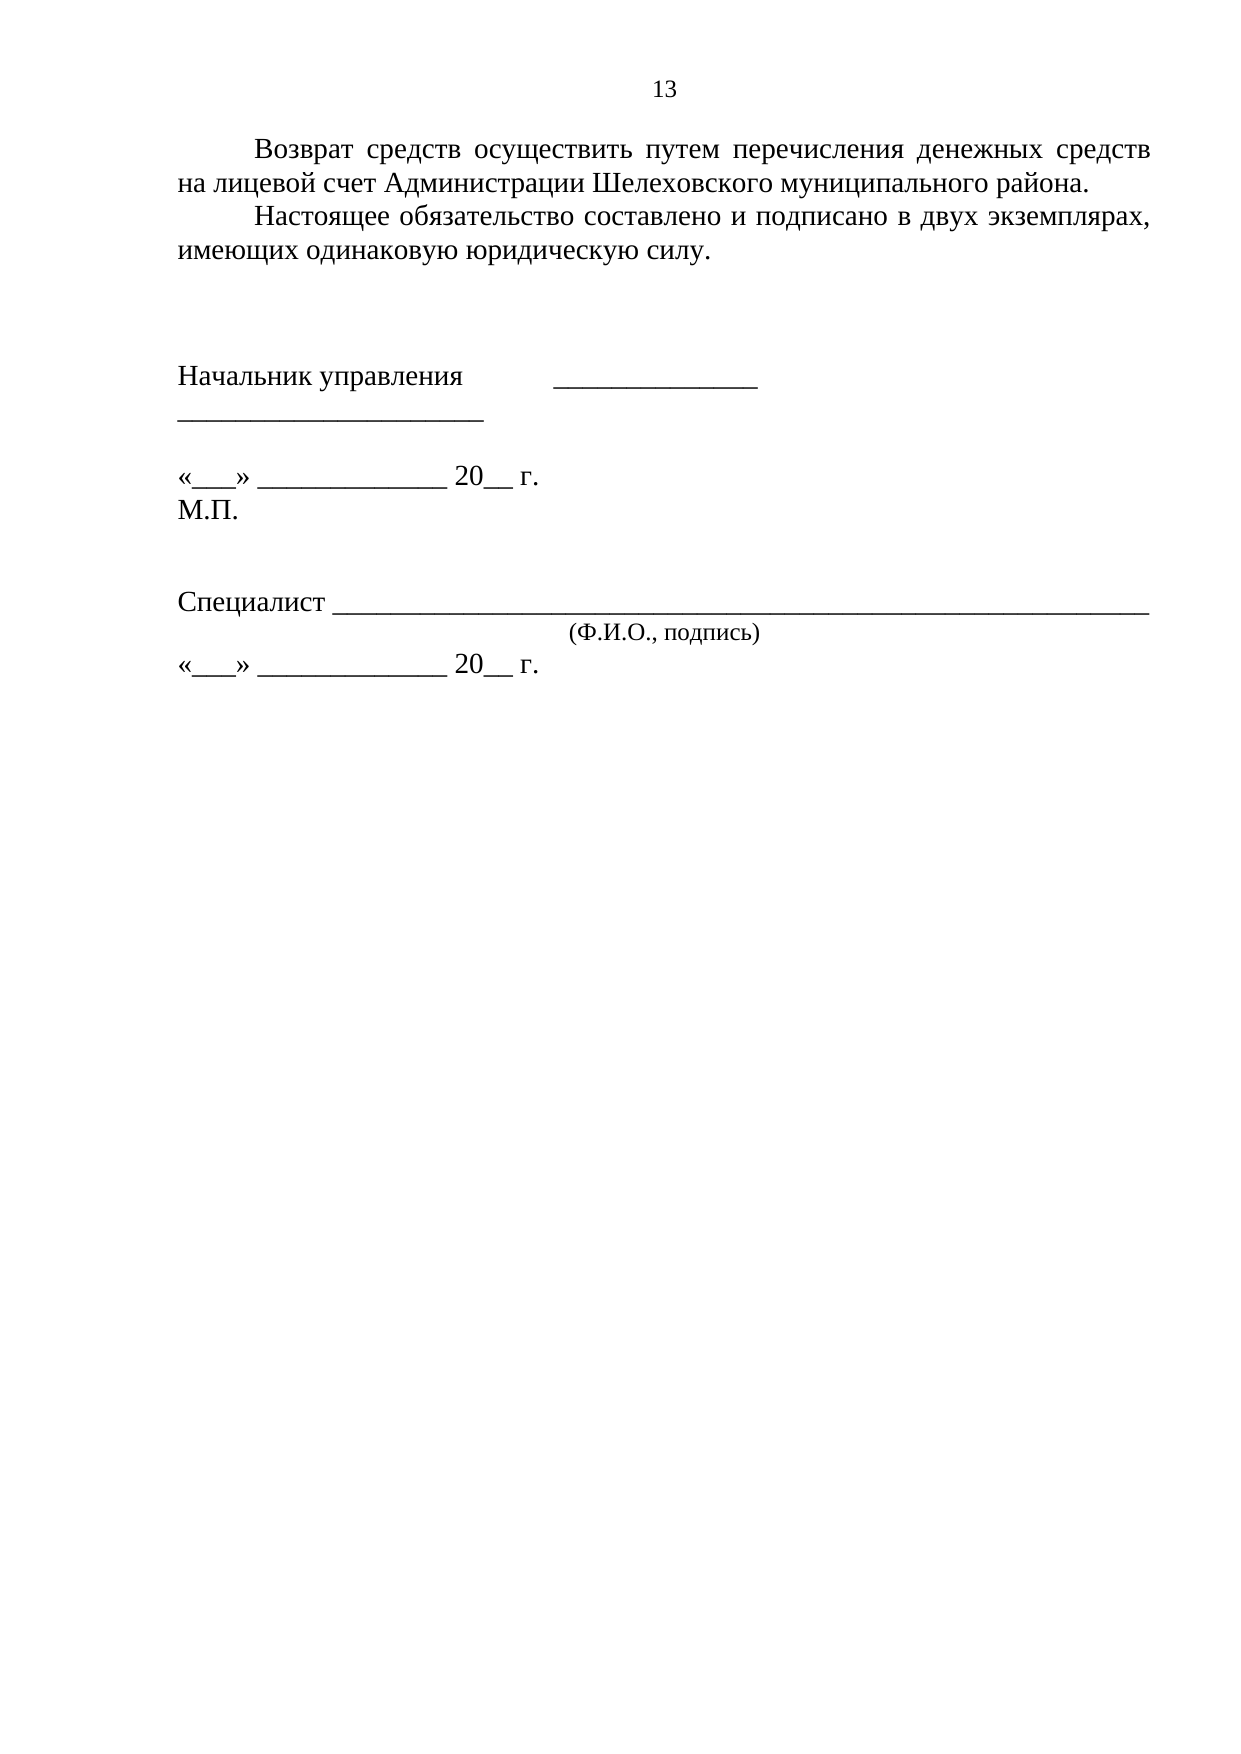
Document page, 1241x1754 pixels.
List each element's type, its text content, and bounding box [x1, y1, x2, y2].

text М.П. [177, 492, 1152, 525]
text Настоящее обязательство составлено и подписано в двух экземплярах, имеющих одинаковую юридическую силу. [177, 198, 1152, 266]
text «___» _____________ 20__ г. [177, 458, 1152, 492]
text «___» _____________ 20__ г. [177, 646, 1152, 680]
text Возврат средств осуществить путем перечисления денежных средств на лицевой счет Администрации Шелеховского муниципального района. [177, 131, 1152, 198]
text (Ф.И.О., подпись) [177, 617, 1152, 646]
text Начальник управления ______________ _____________________ [177, 358, 1152, 425]
text Специалист ________________________________________________________ [177, 584, 1152, 617]
